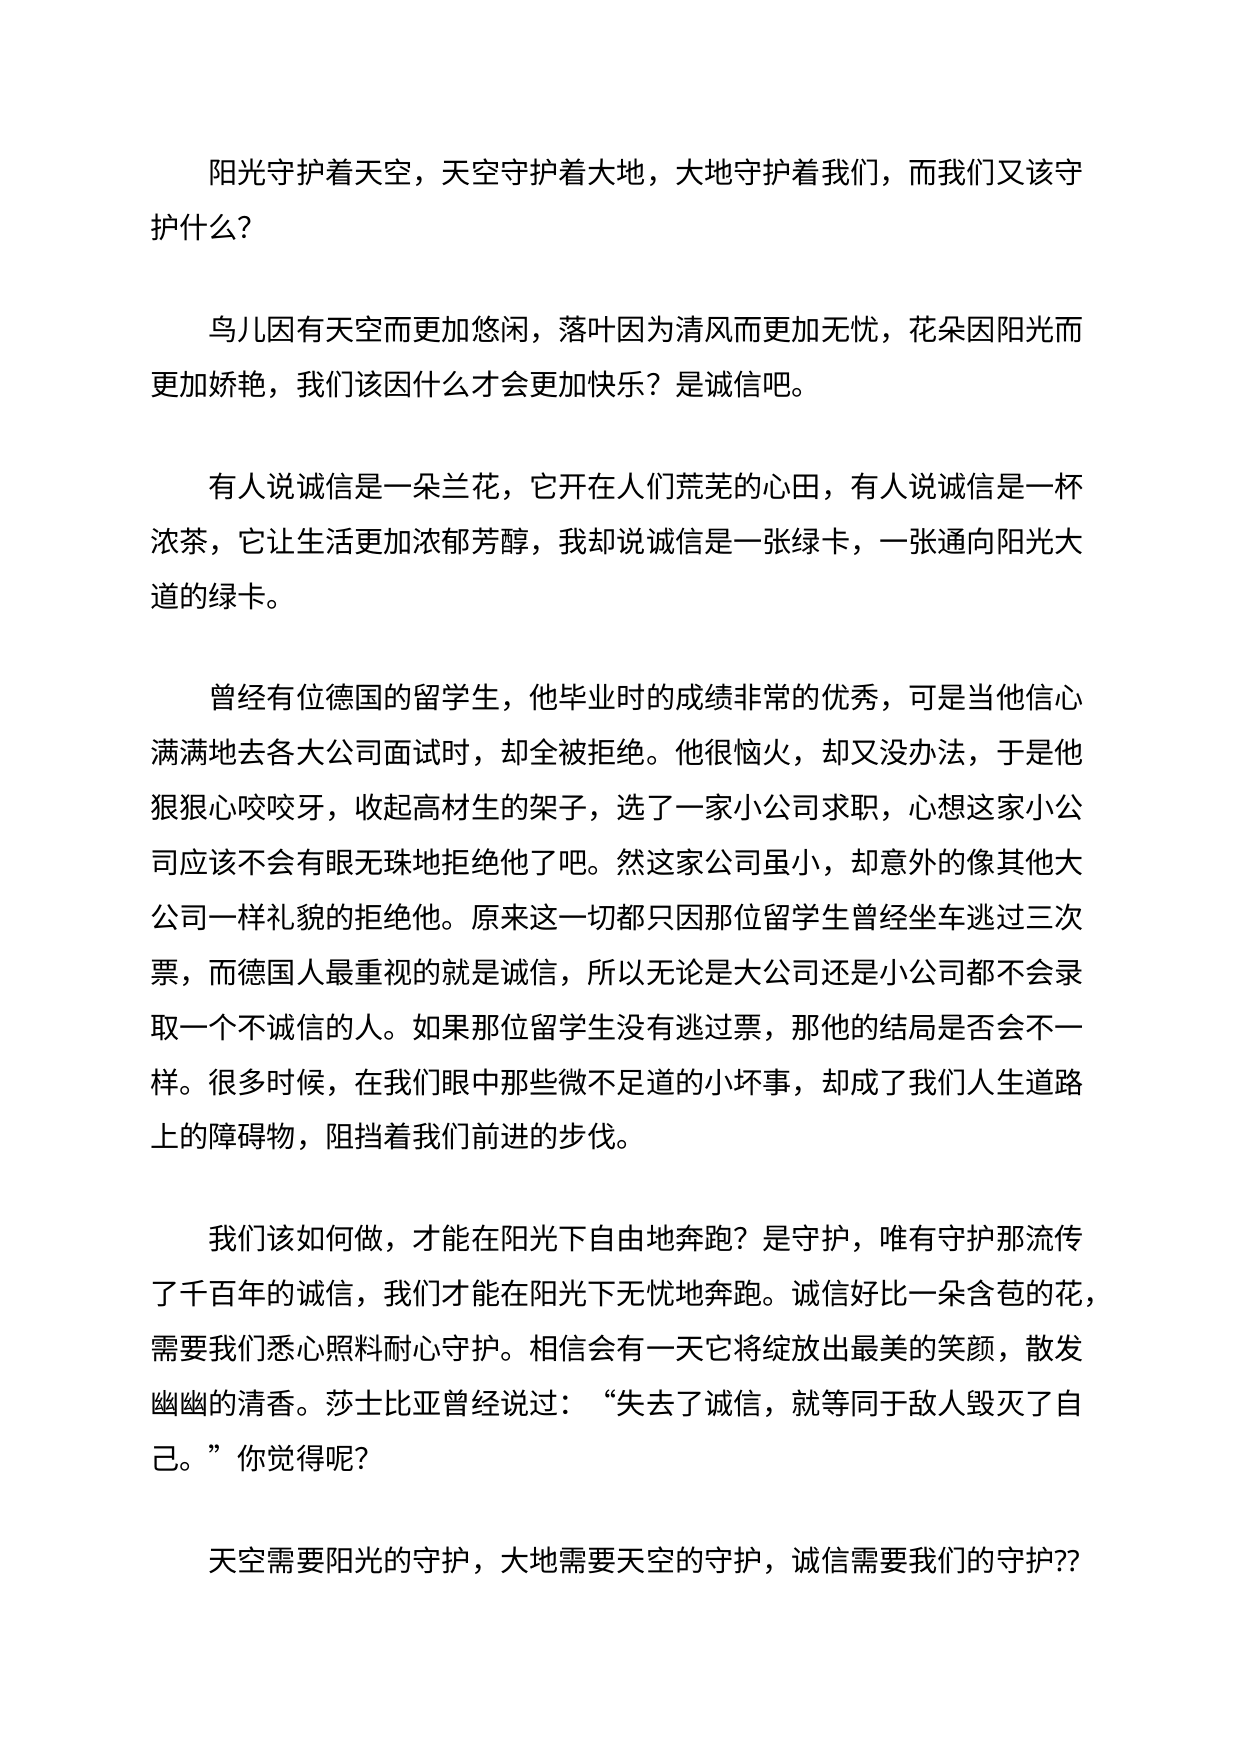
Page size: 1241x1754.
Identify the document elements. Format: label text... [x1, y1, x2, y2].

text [150, 1537, 1090, 1579]
text 我们该如何做，才能在阳光下自由地奔跑？是守护，唯有守护那流传了千百年的诚信，我们才能在阳光下无忧地奔跑。诚信好比一朵含苞的花，需要我们悉心照料耐心守护。相信会有一天它将绽放出最美的笑颜，散发幽幽的清香。莎士比亚曾经说过：“失去了诚信，就等同于敌人毁灭了自己。”你觉得呢？ [150, 1216, 1090, 1478]
text 曾经有位德国的留学生，他毕业时的成绩非常的优秀，可是当他信心满满地去各大公司面试时，却全被拒绝。他很恼火，却又没办法，于是他狠狠心咬咬牙，收起高材生的架子，选了一家小公司求职，心想这家小公司应该不会有眼无珠地拒绝他了吧。然这家公司虽小，却意外的像其他大公司一样礼貌的拒绝他。原来这一切都只因那位留学生曾经坐车逃过三次票，而德国人最重视的就是诚信，所以无论是大公司还是小公司都不会录取一个不诚信的人。如果那位留学生没有逃过票，那他的结局是否会不一样。很多时候，在我们眼中那些微不足道的小坏事，却成了我们人生道路上的障碍物，阻挡着我们前进的步伐。 [150, 675, 1090, 1156]
text 鸟儿因有天空而更加悠闲，落叶因为清风而更加无忧，花朵因阳光而更加娇艳，我们该因什么才会更加快乐？是诚信吧。 [150, 307, 1090, 404]
text 有人说诚信是一朵兰花，它开在人们荒芜的心田，有人说诚信是一杯浓茶，它让生活更加浓郁芳醇，我却说诚信是一张绿卡，一张通向阳光大道的绿卡。 [150, 463, 1090, 615]
text 阳光守护着天空，天空守护着大地，大地守护着我们，而我们又该守护什么？ [150, 150, 1090, 247]
